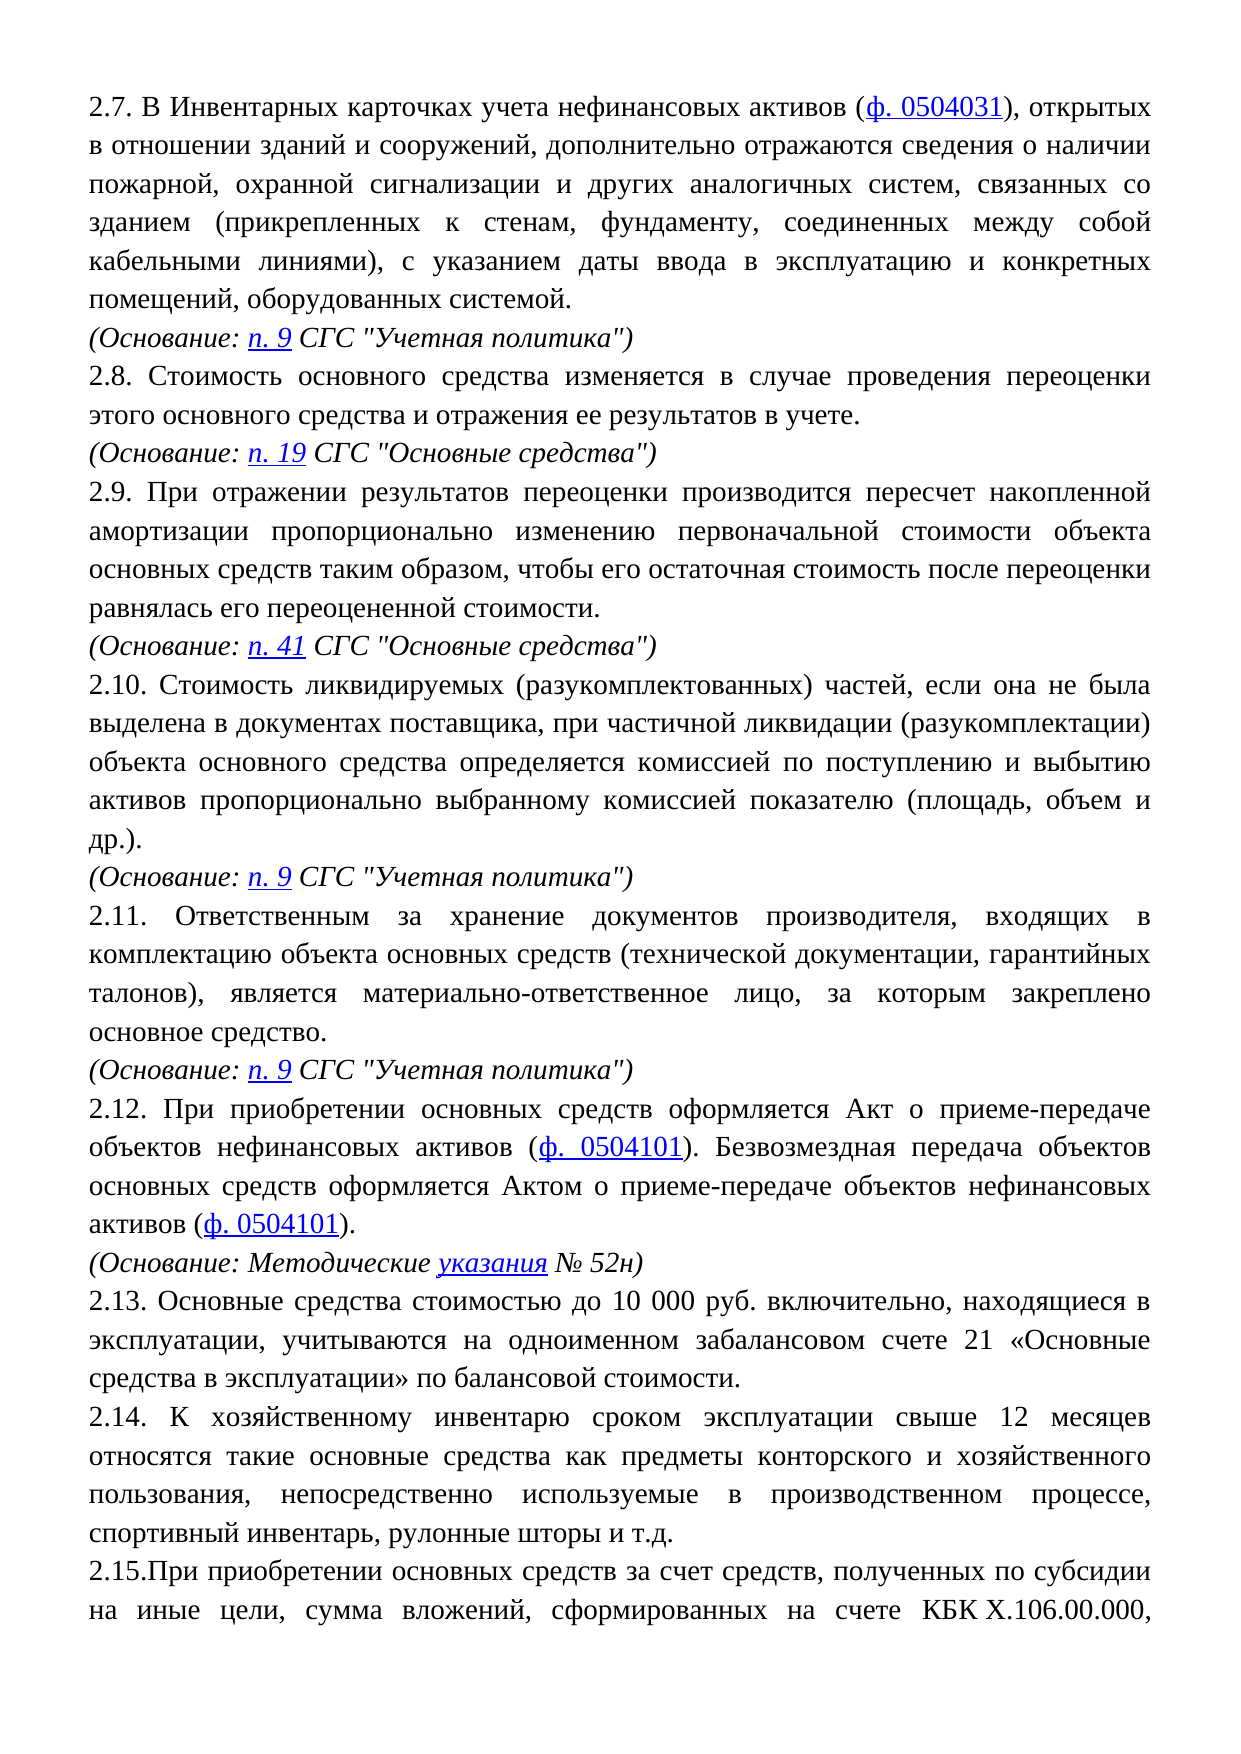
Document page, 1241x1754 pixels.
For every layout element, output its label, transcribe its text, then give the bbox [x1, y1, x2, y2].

text 2.14. К хозяйственному инвентарю сроком эксплуатации свыше 12 месяцев относятся такие основные средства как предметы конторского и хозяйственного пользования, непосредственно используемые в производственном процессе, спортивный инвентарь, рулонные шторы и т.д. [89, 1399, 1152, 1548]
subtitle 2.11. Ответственным за хранение документов производителя, входящих в комплектацию объекта основных средств (технической документации, гарантийных талонов), является материально-ответственное лицо, за которым закреплено основное средство. [89, 898, 1152, 1047]
subtitle 2.7. В Инвентарных карточках учета нефинансовых активов (ф. 0504031), открытых в отношении зданий и сооружений, дополнительно отражаются сведения о наличии пожарной, охранной сигнализации и других аналогичных систем, связанных со зданием (прикрепленных к стенам, фундаменту, соединенных между собой кабельными линиями), с указанием даты ввода в эксплуатацию и конкретных помещений, оборудованных системой. [89, 89, 1152, 315]
text (Основание: п. 9 СГС "Учетная политика") [89, 859, 1152, 893]
text 2.13. Основные средства стоимостью до 10 000 руб. включительно, находящиеся в эксплуатации, учитываются на одноименном забалансовом счете 21 «Основные средства в эксплуатации» по балансовой стоимости. [89, 1283, 1152, 1394]
subtitle 2.10. Стоимость ликвидируемых (разукомплектованных) частей, если она не была выделена в документах поставщика, при частичной ликвидации (разукомплектации) объекта основного средства определяется комиссией по поступлению и выбытию активов пропорционально выбранному комиссией показателю (площадь, объем и др.). [89, 667, 1152, 854]
text (Основание: п. 9 СГС "Учетная политика") [89, 320, 1152, 353]
text (Основание: п. 19 СГС "Основные средства") [89, 436, 1152, 469]
subtitle 2.8. Стоимость основного средства изменяется в случае проведения переоценки этого основного средства и отражения ее результатов в учете. [89, 358, 1152, 431]
text (Основание: п. 9 СГС "Учетная политика") [89, 1052, 1152, 1086]
text (Основание: п. 41 СГС "Основные средства") [89, 628, 1152, 662]
text (Основание: Методические указания № 52н) [89, 1245, 1152, 1278]
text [89, 1553, 1152, 1625]
subtitle 2.9. При отражении результатов переоценки производится пересчет накопленной амортизации пропорционально изменению первоначальной стоимости объекта основных средств таким образом, чтобы его остаточная стоимость после переоценки равнялась его переоцененной стоимости. [89, 474, 1152, 623]
subtitle 2.12. При приобретении основных средств оформляется Акт о приеме-передаче объектов нефинансовых активов (ф. 0504101). Безвозмездная передача объектов основных средств оформляется Актом о приеме-передаче объектов нефинансовых активов (ф. 0504101). [89, 1091, 1152, 1240]
